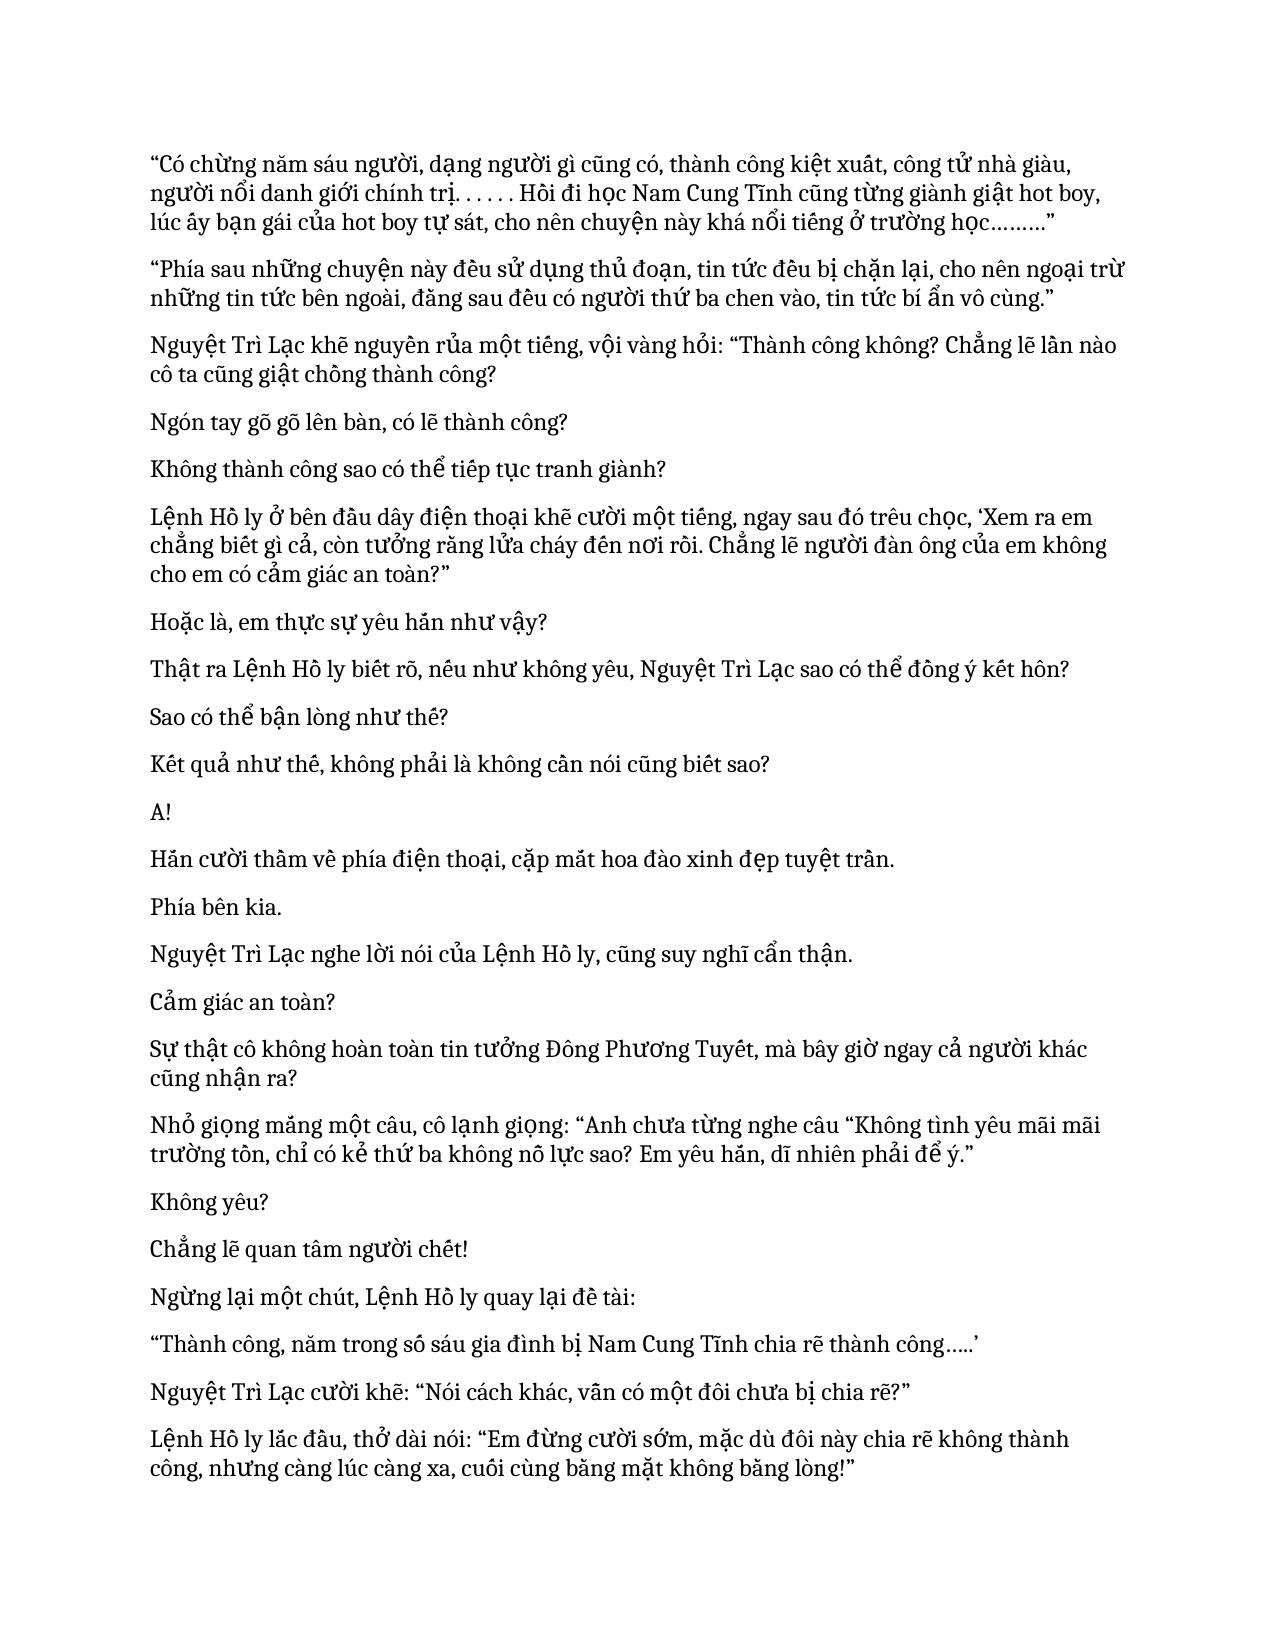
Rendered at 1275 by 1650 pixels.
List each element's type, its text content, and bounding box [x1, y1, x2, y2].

text Chẳng lẽ quan tâm người chết! [150, 1235, 1125, 1264]
text “Phía sau những chuyện này đều sử dụng thủ đoạn, tin tức đều bị chặn lại, cho nên ngoại trừ những tin tức bên ngoài, đằng sau đều có người thứ ba chen vào, tin tức bí ẩn vô cùng.” [150, 255, 1125, 312]
text Nguyệt Trì Lạc khẽ nguyền rủa một tiếng, vội vàng hỏi: “Thành công không? Chẳng lẽ lần nào cô ta cũng giật chồng thành công? [150, 331, 1125, 389]
text Nguyệt Trì Lạc nghe lời nói của Lệnh Hồ ly, cũng suy nghĩ cẩn thận. [150, 940, 1125, 969]
text Ngón tay gõ gõ lên bàn, có lẽ thành công? [150, 407, 1125, 436]
text Cảm giác an toàn? [150, 987, 1125, 1016]
text “Có chừng năm sáu người, dạng người gì cũng có, thành công kiệt xuất, công tử nhà giàu, người nổi danh giới chính trị. . . . . . Hồi đi học Nam Cung Tĩnh cũng từng giành giật hot boy, lúc ấy bạn gái của hot boy tự sát, cho nên chuyện này khá nổi tiếng ở trường học………” [150, 150, 1125, 236]
text A! [150, 797, 1125, 826]
text Sự thật cô không hoàn toàn tin tưởng Đông Phương Tuyết, mà bây giờ ngay cả người khác cũng nhận ra? [150, 1035, 1125, 1092]
text Ngừng lại một chút, Lệnh Hồ ly quay lại đề tài: [150, 1282, 1125, 1311]
text Lệnh Hồ ly ở bên đầu dây điện thoại khẽ cười một tiếng, ngay sau đó trêu chọc, ‘Xem ra em chẳng biết gì cả, còn tưởng rằng lửa cháy đến nơi rồi. Chẳng lẽ người đàn ông của em không cho em có cảm giác an toàn?” [150, 502, 1125, 589]
text Sao có thể bận lòng như thế? [150, 702, 1125, 731]
text Thật ra Lệnh Hồ ly biết rõ, nếu như không yêu, Nguyệt Trì Lạc sao có thể đồng ý kết hôn? [150, 655, 1125, 684]
text Hoặc là, em thực sự yêu hắn như vậy? [150, 607, 1125, 636]
text Nhỏ giọng mắng một câu, cô lạnh giọng: “Anh chưa từng nghe câu “Không tình yêu mãi mãi trường tồn, chỉ có kẻ thứ ba không nỗ lực sao? Em yêu hắn, dĩ nhiên phải để ý.” [150, 1111, 1125, 1169]
text Phía bên kia. [150, 892, 1125, 921]
text Hắn cười thầm về phía điện thoại, cặp mắt hoa đào xinh đẹp tuyệt trần. [150, 845, 1125, 874]
text Không thành công sao có thể tiếp tục tranh giành? [150, 455, 1125, 484]
text Lệnh Hồ ly lắc đầu, thở dài nói: “Em đừng cười sớm, mặc dù đôi này chia rẽ không thành công, nhưng càng lúc càng xa, cuối cùng bằng mặt không bằng lòng!” [150, 1425, 1125, 1482]
text Nguyệt Trì Lạc cười khẽ: “Nói cách khác, vẫn có một đôi chưa bị chia rẽ?” [150, 1377, 1125, 1406]
text Kết quả như thế, không phải là không cần nói cũng biết sao? [150, 750, 1125, 779]
text “Thành công, năm trong số sáu gia đình bị Nam Cung Tĩnh chia rẽ thành công…..’ [150, 1330, 1125, 1359]
text Không yêu? [150, 1187, 1125, 1216]
